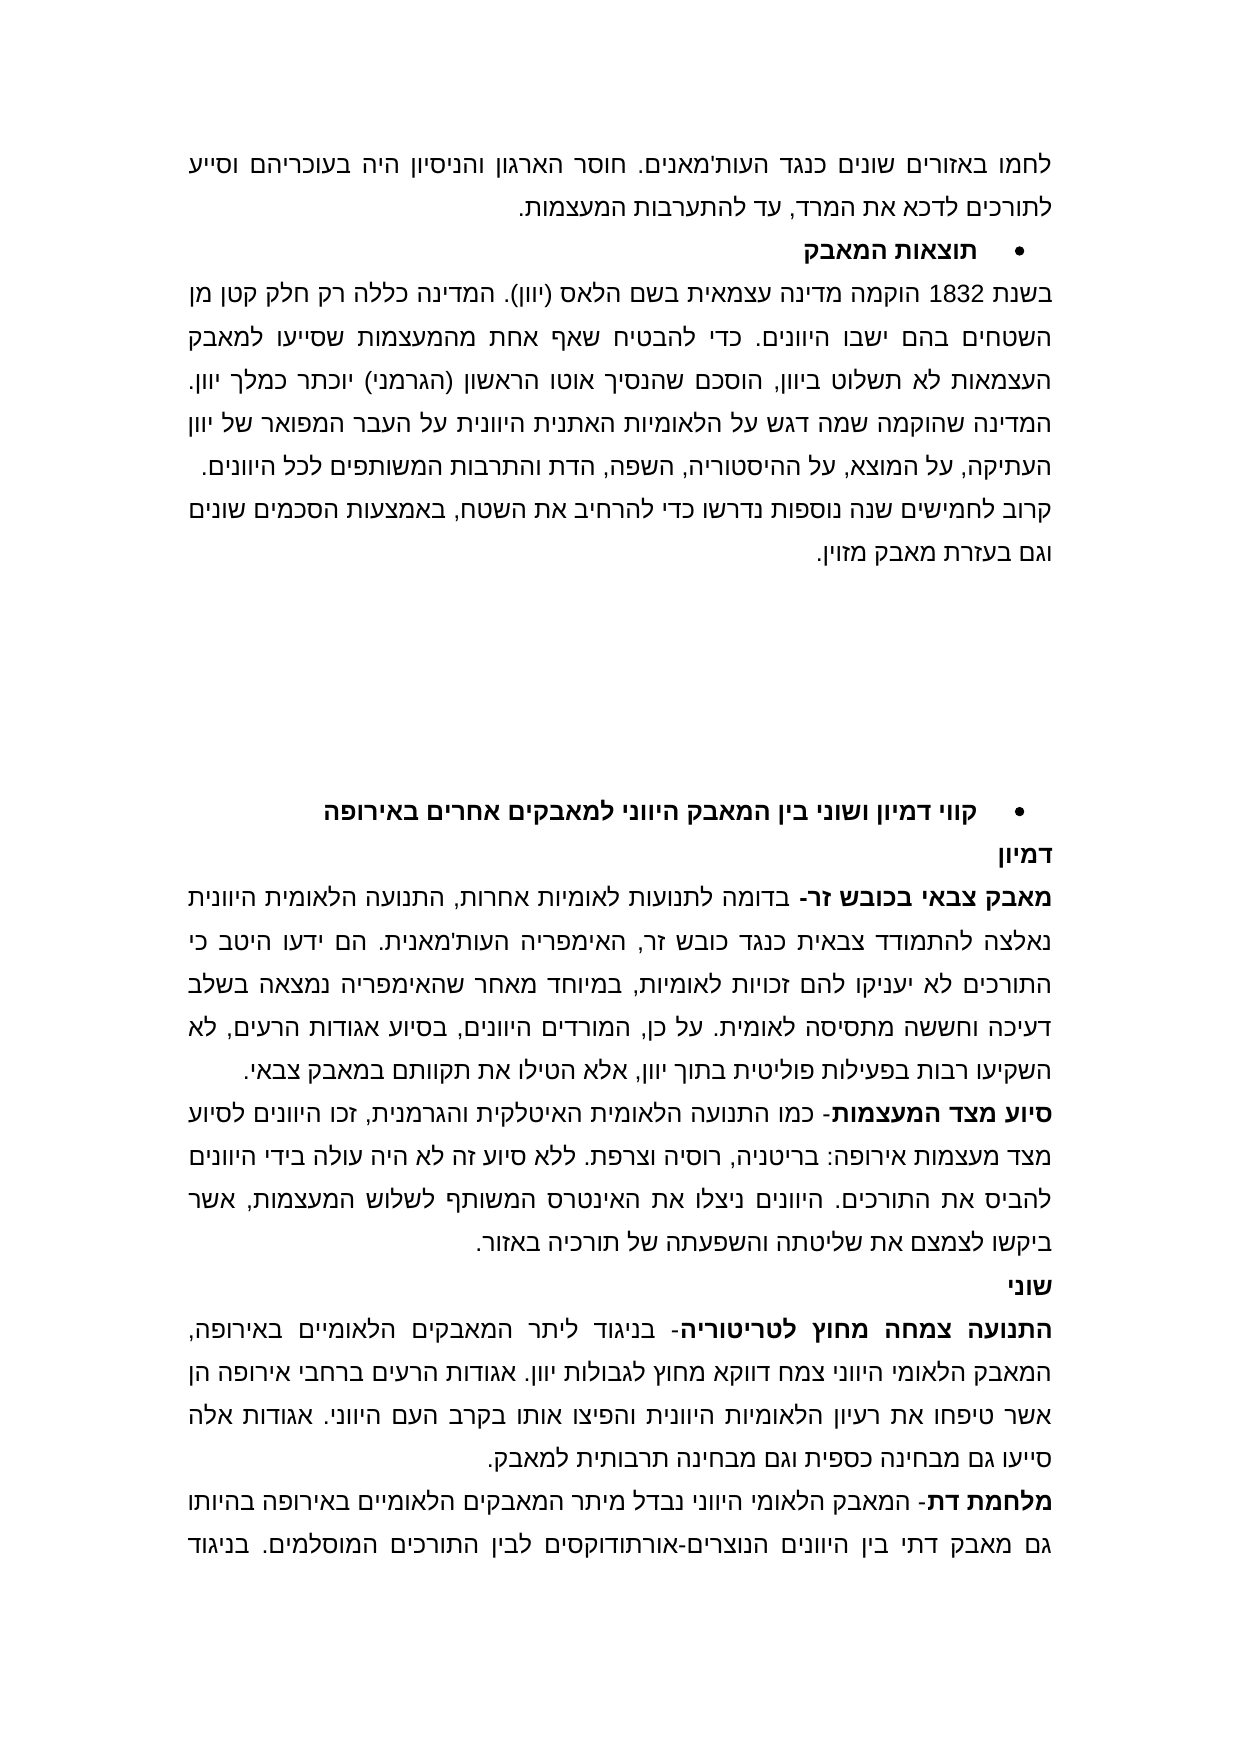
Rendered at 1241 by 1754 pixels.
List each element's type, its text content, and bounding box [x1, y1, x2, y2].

list תוצאות המאבק [187, 236, 1015, 265]
text התנועה צמחה מחוץ לטריטוריה- בניגוד ליתר המאבקים הלאומיים באירופה, המאבק הלאומי היווני צמח דווקא מחוץ לגבולות יוון. אגודות הרעים ברחבי אירופה הן אשר טיפחו את רעיון הלאומיות היוונית והפיצו אותו בקרב העם היווני. אגודות אלה סייעו גם מבחינה כספית וגם מבחינה תרבותית למאבק. [187, 1314, 1053, 1473]
text קרוב לחמישים שנה נוספות נדרשו כדי להרחיב את השטח, באמצעות הסכמים שונים וגם בעזרת מאבק מזוין. [187, 495, 1053, 567]
text סיוע מצד המעצמות- כמו התנועה הלאומית האיטלקית והגרמנית, זכו היוונים לסיוע מצד מעצמות אירופה: בריטניה, רוסיה וצרפת. ללא סיוע זה לא היה עולה בידי היוונים להביס את התורכים. היוונים ניצלו את האינטרס המשותף לשלוש המעצמות, אשר ביקשו לצמצם את שליטתה והשפעתה של תורכיה באזור. [187, 1099, 1053, 1257]
text דמיון [187, 840, 1053, 869]
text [187, 150, 1053, 222]
list קווי דמיון ושוני בין המאבק היווני למאבקים אחרים באירופה [187, 797, 1015, 826]
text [187, 1487, 1053, 1559]
text מאבק צבאי בכובש זר- בדומה לתנועות לאומיות אחרות, התנועה הלאומית היוונית נאלצה להתמודד צבאית כנגד כובש זר, האימפריה העות'מאנית. הם ידעו היטב כי התורכים לא יעניקו להם זכויות לאומיות, במיוחד מאחר שהאימפריה נמצאה בשלב דעיכה וחששה מתסיסה לאומית. על כן, המורדים היוונים, בסיוע אגודות הרעים, לא השקיעו רבות בפעילות פוליטית בתוך יוון, אלא הטילו את תקוותם במאבק צבאי. [187, 883, 1053, 1084]
text שוני [187, 1271, 1053, 1300]
text בשנת 1832 הוקמה מדינה עצמאית בשם הלאס (יוון). המדינה כללה רק חלק קטן מן השטחים בהם ישבו היוונים. כדי להבטיח שאף אחת מהמעצמות שסייעו למאבק העצמאות לא תשלוט ביוון, הוסכם שהנסיך אוטו הראשון (הגרמני) יוכתר כמלך יוון. המדינה שהוקמה שמה דגש על הלאומיות האתנית היוונית על העבר המפואר של יוון העתיקה, על המוצא, על ההיסטוריה, השפה, הדת והתרבות המשותפים לכל היוונים. [187, 279, 1053, 481]
